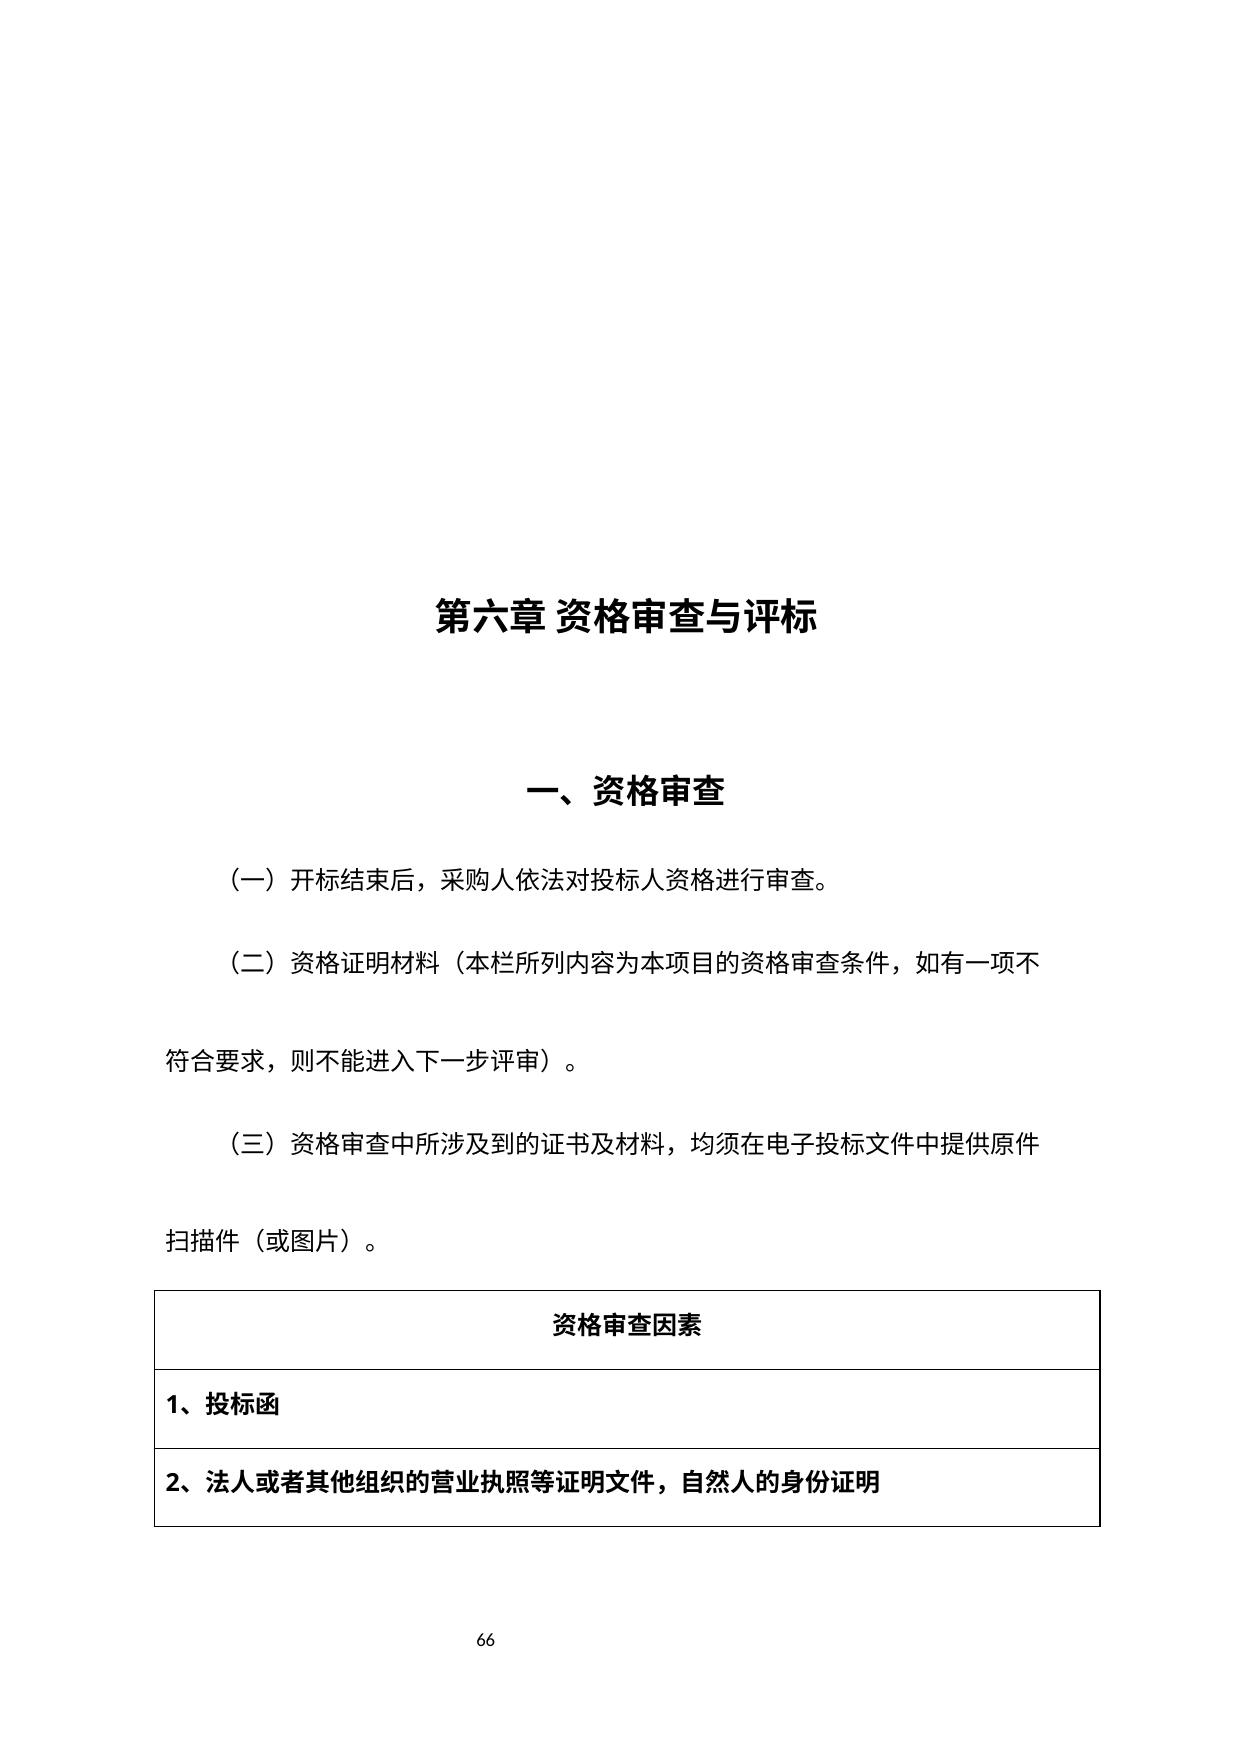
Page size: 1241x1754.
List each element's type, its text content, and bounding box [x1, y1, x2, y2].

table_cell 1、投标函 [155, 1370, 1099, 1447]
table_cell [155, 1449, 1099, 1526]
text 一、资格审查 [165, 757, 1087, 822]
text （一）开标结束后，采购人依法对投标人资格进行审查。 [165, 846, 1087, 911]
text （三）资格审查中所涉及到的证书及材料，均须在电子投标文件中提供原件扫描件（或图片）。 [165, 1110, 1043, 1272]
text （二）资格证明材料（本栏所列内容为本项目的资格审查条件，如有一项不符合要求，则不能进入下一步评审）。 [165, 929, 1043, 1092]
text 第六章 资格审查与评标 [165, 582, 1087, 647]
table_header 资格审查因素 [155, 1291, 1099, 1369]
